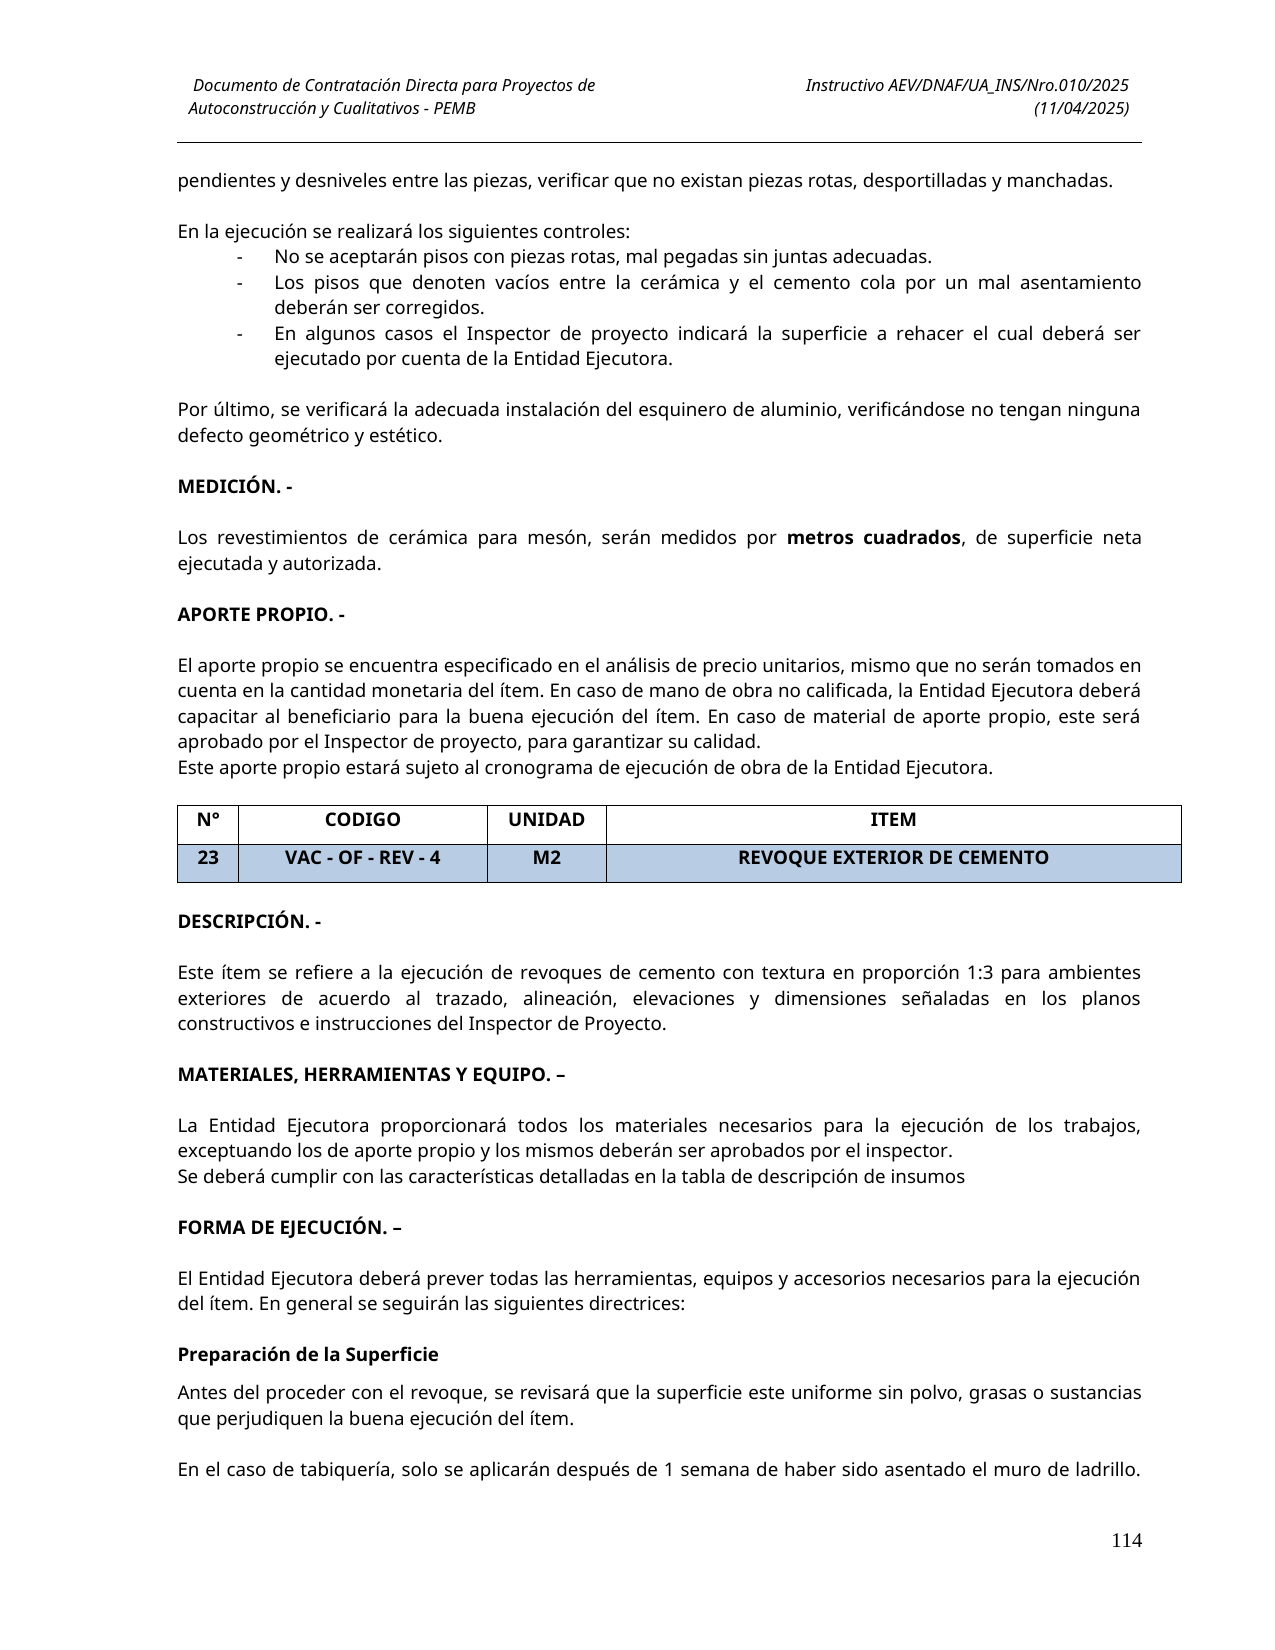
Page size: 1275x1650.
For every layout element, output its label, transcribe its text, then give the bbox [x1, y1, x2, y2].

text DESCRIPCIÓN. - [177, 908, 1142, 934]
list No se aceptarán pisos con piezas rotas, mal pegadas sin juntas adecuadas. [237, 244, 1142, 269]
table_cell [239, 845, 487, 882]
text Este aporte propio estará sujeto al cronograma de ejecución de obra de la Entidad Ejecutora. [177, 754, 1142, 779]
text El Entidad Ejecutora deberá prever todas las herramientas, equipos y accesorios necesarios para la ejecución del ítem. En general se seguirán las siguientes directrices: [177, 1265, 1142, 1316]
text En la ejecución se realizará los siguientes controles: [177, 218, 1142, 244]
text Preparación de la Superficie [177, 1342, 1142, 1367]
list En algunos casos el Inspector de proyecto indicará la superficie a rehacer el cual deberá ser ejecutado por cuenta de la Entidad Ejecutora. [237, 320, 1142, 371]
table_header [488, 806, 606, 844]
text El aporte propio se encuentra especificado en el análisis de precio unitarios, mismo que no serán tomados en cuenta en la cantidad monetaria del ítem. En caso de mano de obra no calificada, la Entidad Ejecutora deberá capacitar al beneficiario para la buena ejecución del ítem. En caso de material de aporte propio, este será aprobado por el Inspector de proyecto, para garantizar su calidad. [177, 652, 1142, 754]
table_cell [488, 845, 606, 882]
text Por último, se verificará la adecuada instalación del esquinero de aluminio, verificándose no tengan ninguna defecto geométrico y estético. [177, 397, 1142, 448]
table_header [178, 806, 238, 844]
text La Entidad Ejecutora proporcionará todos los materiales necesarios para la ejecución de los trabajos, exceptuando los de aporte propio y los mismos deberán ser aprobados por el inspector. [177, 1112, 1142, 1163]
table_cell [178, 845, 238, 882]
text FORMA DE EJECUCIÓN. – [177, 1214, 1142, 1239]
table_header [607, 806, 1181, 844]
text Los revestimientos de cerámica para mesón, serán medidos por metros cuadrados, de superficie neta ejecutada y autorizada. [177, 524, 1142, 575]
text MATERIALES, HERRAMIENTAS Y EQUIPO. – [177, 1061, 1142, 1086]
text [177, 167, 1142, 193]
text Se deberá cumplir con las características detalladas en la tabla de descripción de insumos [177, 1163, 1142, 1188]
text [177, 1456, 1142, 1482]
text Antes del proceder con el revoque, se revisará que la superficie este uniforme sin polvo, grasas o sustancias que perjudiquen la buena ejecución del ítem. [177, 1379, 1142, 1431]
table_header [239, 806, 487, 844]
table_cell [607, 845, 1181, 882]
text MEDICIÓN. - [177, 473, 1142, 499]
text APORTE PROPIO. - [177, 601, 1142, 626]
list Los pisos que denoten vacíos entre la cerámica y el cemento cola por un mal asentamiento deberán ser corregidos. [237, 269, 1142, 320]
text Este ítem se refiere a la ejecución de revoques de cemento con textura en proporción 1:3 para ambientes exteriores de acuerdo al trazado, alineación, elevaciones y dimensiones señaladas en los planos constructivos e instrucciones del Inspector de Proyecto. [177, 959, 1142, 1036]
